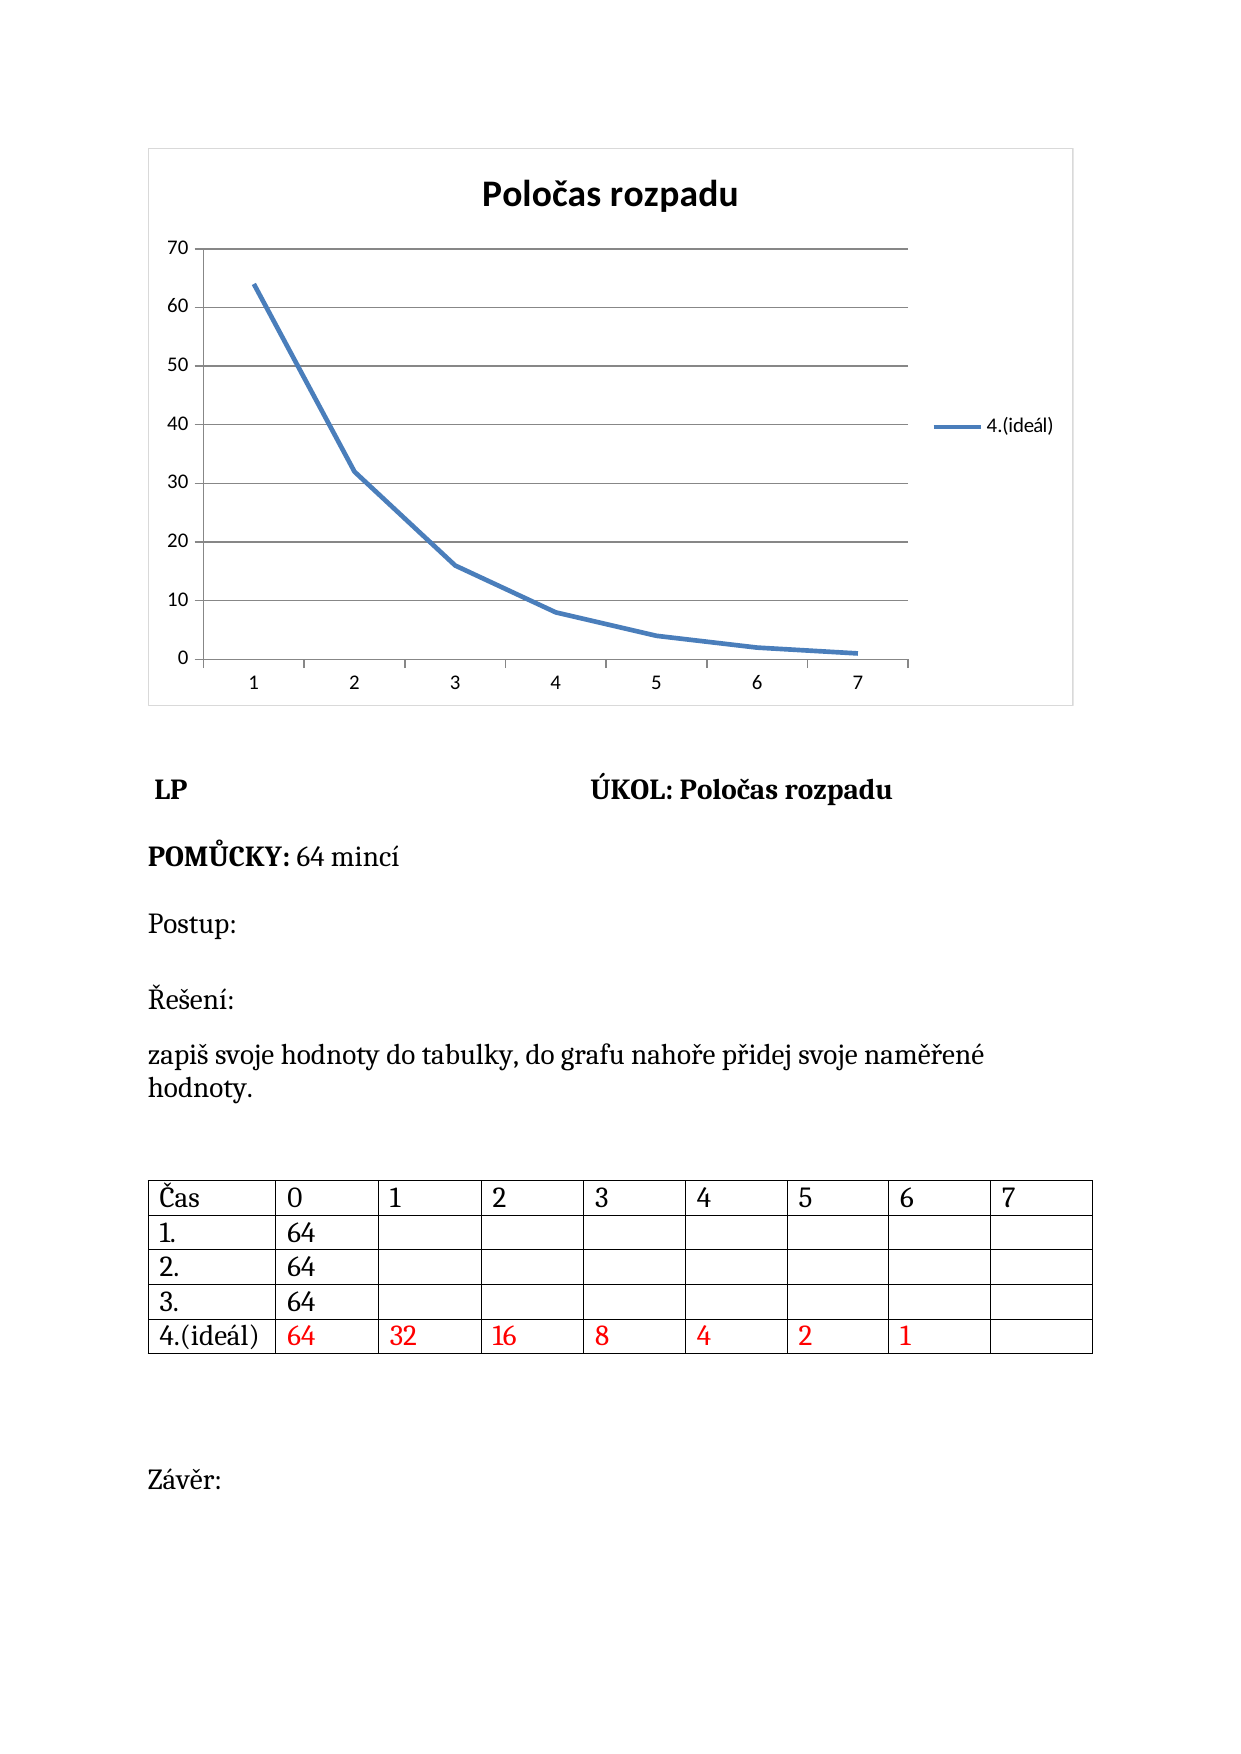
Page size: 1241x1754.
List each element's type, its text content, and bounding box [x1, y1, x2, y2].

table_cell [482, 1216, 583, 1249]
table_header 6 [889, 1181, 990, 1215]
table_cell [686, 1285, 787, 1318]
table_cell 3. [149, 1285, 275, 1318]
table_cell [788, 1216, 888, 1249]
table_cell 2. [149, 1250, 275, 1284]
table_header 7 [991, 1181, 1092, 1215]
table_header 1 [379, 1181, 481, 1215]
table_cell [686, 1250, 787, 1284]
table_cell 4.(ideál) [149, 1320, 275, 1353]
table_cell [686, 1216, 787, 1249]
text LP ÚKOL: Poločas rozpadu [148, 773, 1093, 807]
text Závěr: [148, 1463, 1093, 1496]
table_header Čas [149, 1181, 275, 1215]
table_header 4 [686, 1181, 787, 1215]
table_cell [584, 1285, 685, 1318]
table_cell [584, 1216, 685, 1249]
table_cell [788, 1285, 888, 1318]
table_header 5 [788, 1181, 888, 1215]
table_cell 4 [686, 1320, 787, 1353]
table_cell [379, 1216, 481, 1249]
table_cell [889, 1250, 990, 1284]
table_header 3 [584, 1181, 685, 1215]
text Řešení: [148, 983, 1093, 1017]
text POMŮCKY: 64 mincí [148, 841, 1093, 874]
table_cell [482, 1285, 583, 1318]
table_cell [379, 1250, 481, 1284]
table_header 0 [276, 1181, 378, 1215]
table_cell [379, 1285, 481, 1318]
table_cell [482, 1250, 583, 1284]
table_cell 64 [276, 1216, 378, 1249]
table_cell [991, 1216, 1092, 1249]
table_cell 16 [482, 1320, 583, 1353]
table_cell 1. [149, 1216, 275, 1249]
text Postup: [148, 908, 1093, 941]
table_cell 64 [276, 1320, 378, 1353]
table_cell [991, 1250, 1092, 1284]
table_cell [788, 1250, 888, 1284]
table_cell [889, 1285, 990, 1318]
table_cell 8 [584, 1320, 685, 1353]
table_cell [991, 1285, 1092, 1318]
text zapiš svoje hodnoty do tabulky, do grafu nahoře přidej svoje naměřené hodnoty. [148, 1038, 1093, 1105]
table_cell 64 [276, 1285, 378, 1318]
table_cell [889, 1216, 990, 1249]
table_cell 32 [379, 1320, 481, 1353]
table_cell 64 [276, 1250, 378, 1284]
table_cell [991, 1320, 1092, 1353]
table_cell 1 [889, 1320, 990, 1353]
table_cell [584, 1250, 685, 1284]
table_header 2 [482, 1181, 583, 1215]
table_cell 2 [788, 1320, 888, 1353]
